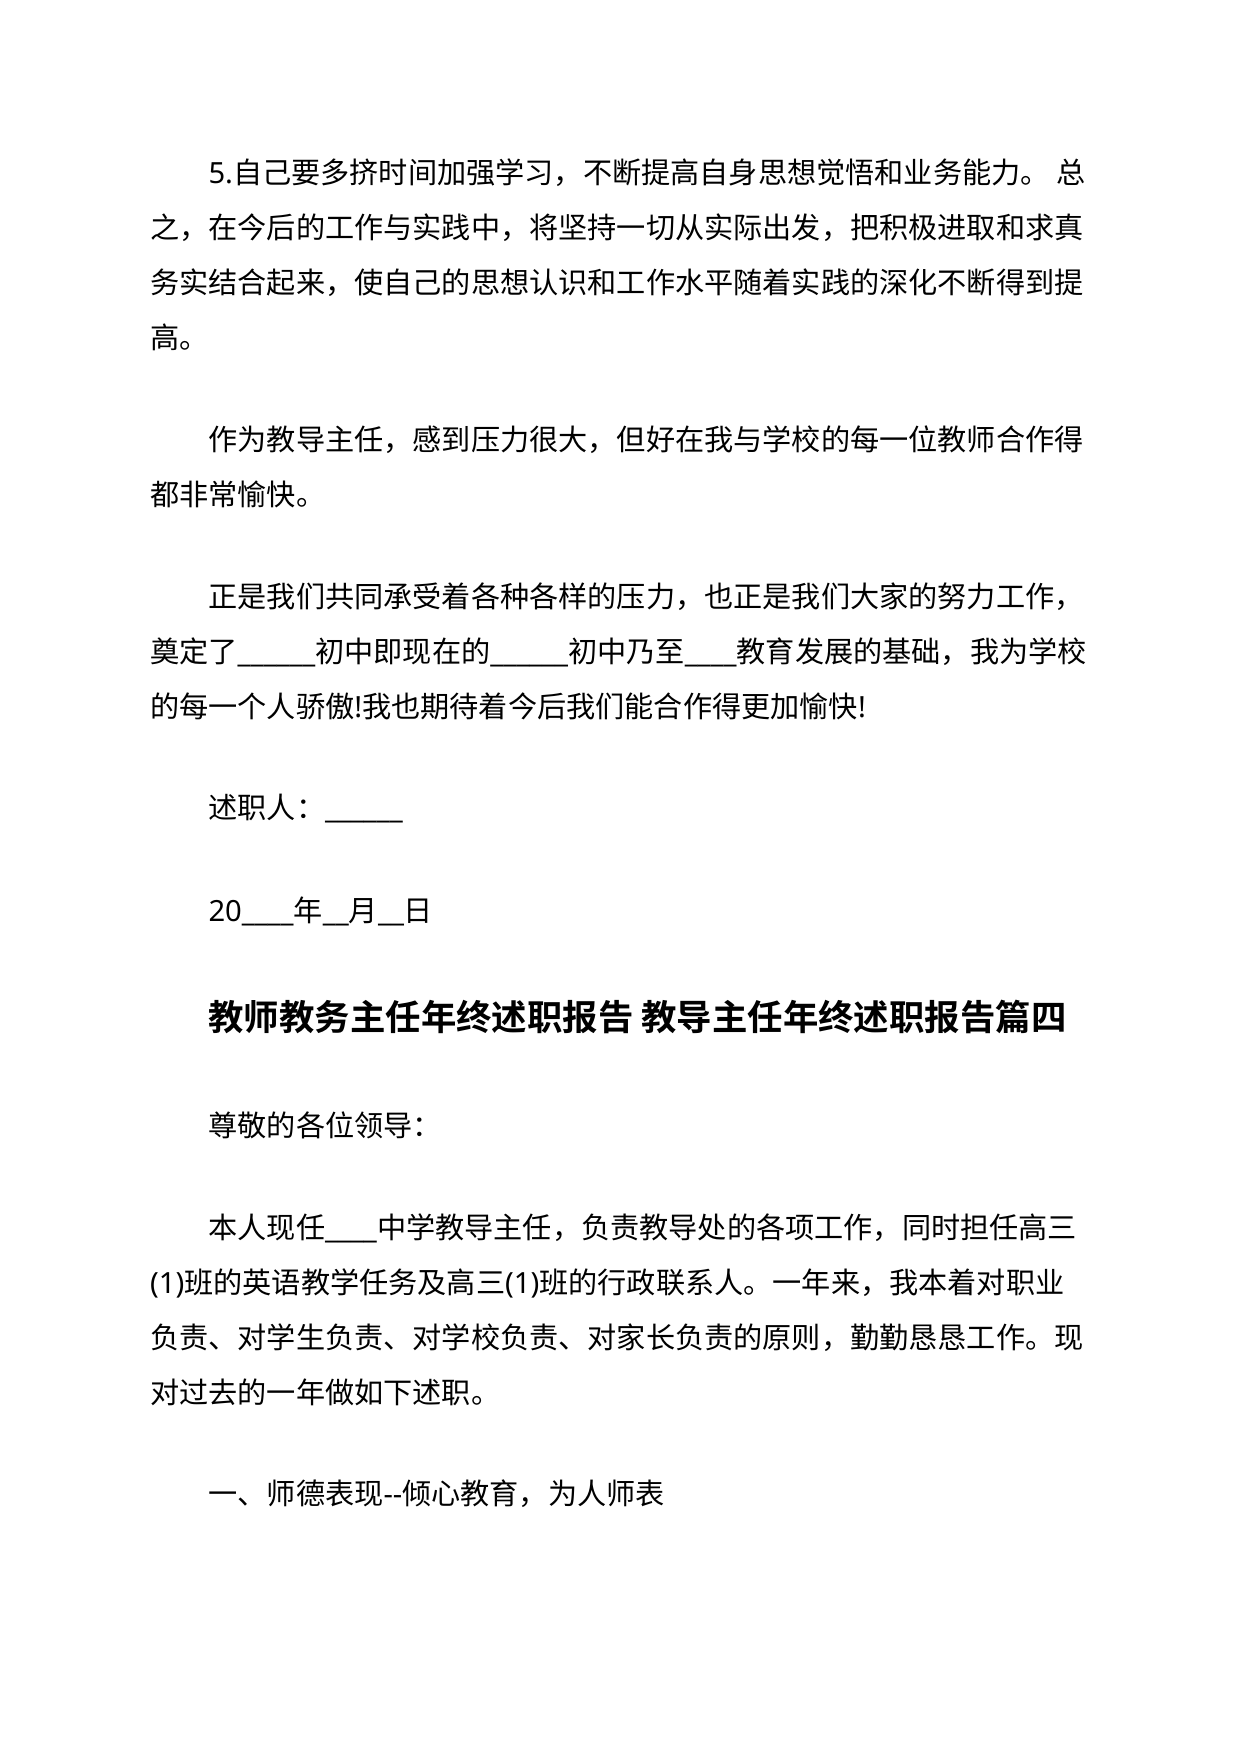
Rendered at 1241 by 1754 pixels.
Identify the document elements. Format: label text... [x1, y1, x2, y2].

text 本人现任____中学教导主任，负责教导处的各项工作，同时担任高三(1)班的英语教学任务及高三(1)班的行政联系人。一年来，我本着对职业负责、对学生负责、对学校负责、对家长负责的原则，勤勤恳恳工作。现对过去的一年做如下述职。 [150, 1204, 1090, 1411]
text 教师教务主任年终述职报告 教导主任年终述职报告篇四 [150, 989, 1090, 1040]
text 正是我们共同承受着各种各样的压力，也正是我们大家的努力工作，奠定了______初中即现在的______初中乃至____教育发展的基础，我为学校的每一个人骄傲!我也期待着今后我们能合作得更加愉快! [150, 573, 1090, 726]
text 作为教导主任，感到压力很大，但好在我与学校的每一位教师合作得都非常愉快。 [150, 417, 1090, 514]
text 5.自己要多挤时间加强学习，不断提高自身思想觉悟和业务能力。 总之，在今后的工作与实践中，将坚持一切从实际出发，把积极进取和求真务实结合起来，使自己的思想认识和工作水平随着实践的深化不断得到提高。 [150, 150, 1090, 357]
text 尊敬的各位领导： [150, 1102, 1090, 1145]
text 述职人：______ [150, 785, 1090, 827]
text 一、师德表现--倾心教育，为人师表 [150, 1471, 1090, 1513]
text 20____年__月__日 [150, 887, 1090, 929]
